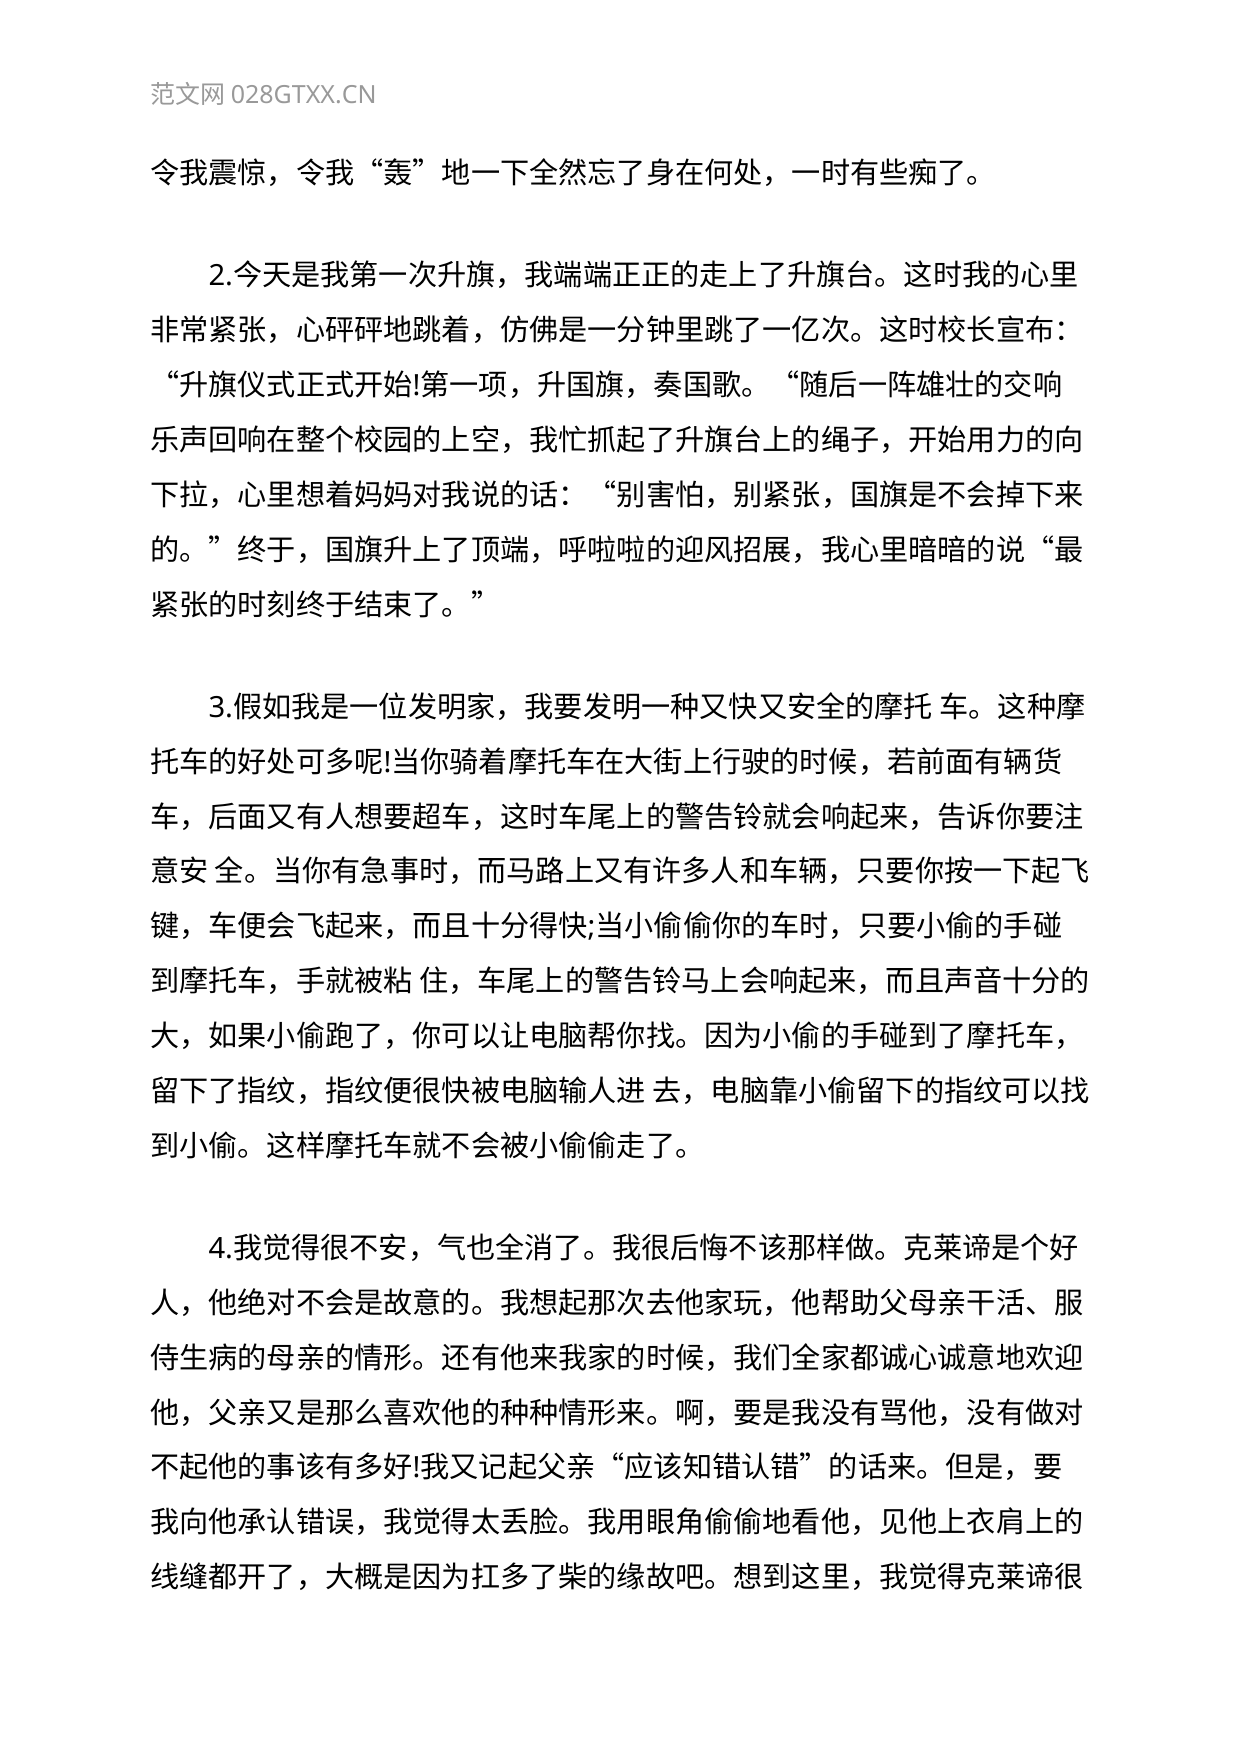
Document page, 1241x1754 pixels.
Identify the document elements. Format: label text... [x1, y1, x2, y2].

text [150, 1224, 1090, 1596]
text 3.假如我是一位发明家，我要发明一种又快又安全的摩托 车。这种摩托车的好处可多呢!当你骑着摩托车在大街上行驶的时候，若前面有辆货车，后面又有人想要超车，这时车尾上的警告铃就会响起来，告诉你要注意安 全。当你有急事时，而马路上又有许多人和车辆，只要你按一下起飞键，车便会飞起来，而且十分得快;当小偷偷你的车时，只要小偷的手碰到摩托车，手就被粘 住，车尾上的警告铃马上会响起来，而且声音十分的大，如果小偷跑了，你可以让电脑帮你找。因为小偷的手碰到了摩托车，留下了指纹，指纹便很快被电脑输人进 去，电脑靠小偷留下的指纹可以找到小偷。这样摩托车就不会被小偷偷走了。 [150, 683, 1090, 1165]
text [150, 150, 1090, 192]
text 2.今天是我第一次升旗，我端端正正的走上了升旗台。这时我的心里非常紧张，心砰砰地跳着，仿佛是一分钟里跳了一亿次。这时校长宣布：“升旗仪式正式开始!第一项，升国旗，奏国歌。“随后一阵雄壮的交响乐声回响在整个校园的上空，我忙抓起了升旗台上的绳子，开始用力的向下拉，心里想着妈妈对我说的话：“别害怕，别紧张，国旗是不会掉下来的。”终于，国旗升上了顶端，呼啦啦的迎风招展，我心里暗暗的说“最紧张的时刻终于结束了。” [150, 252, 1090, 624]
